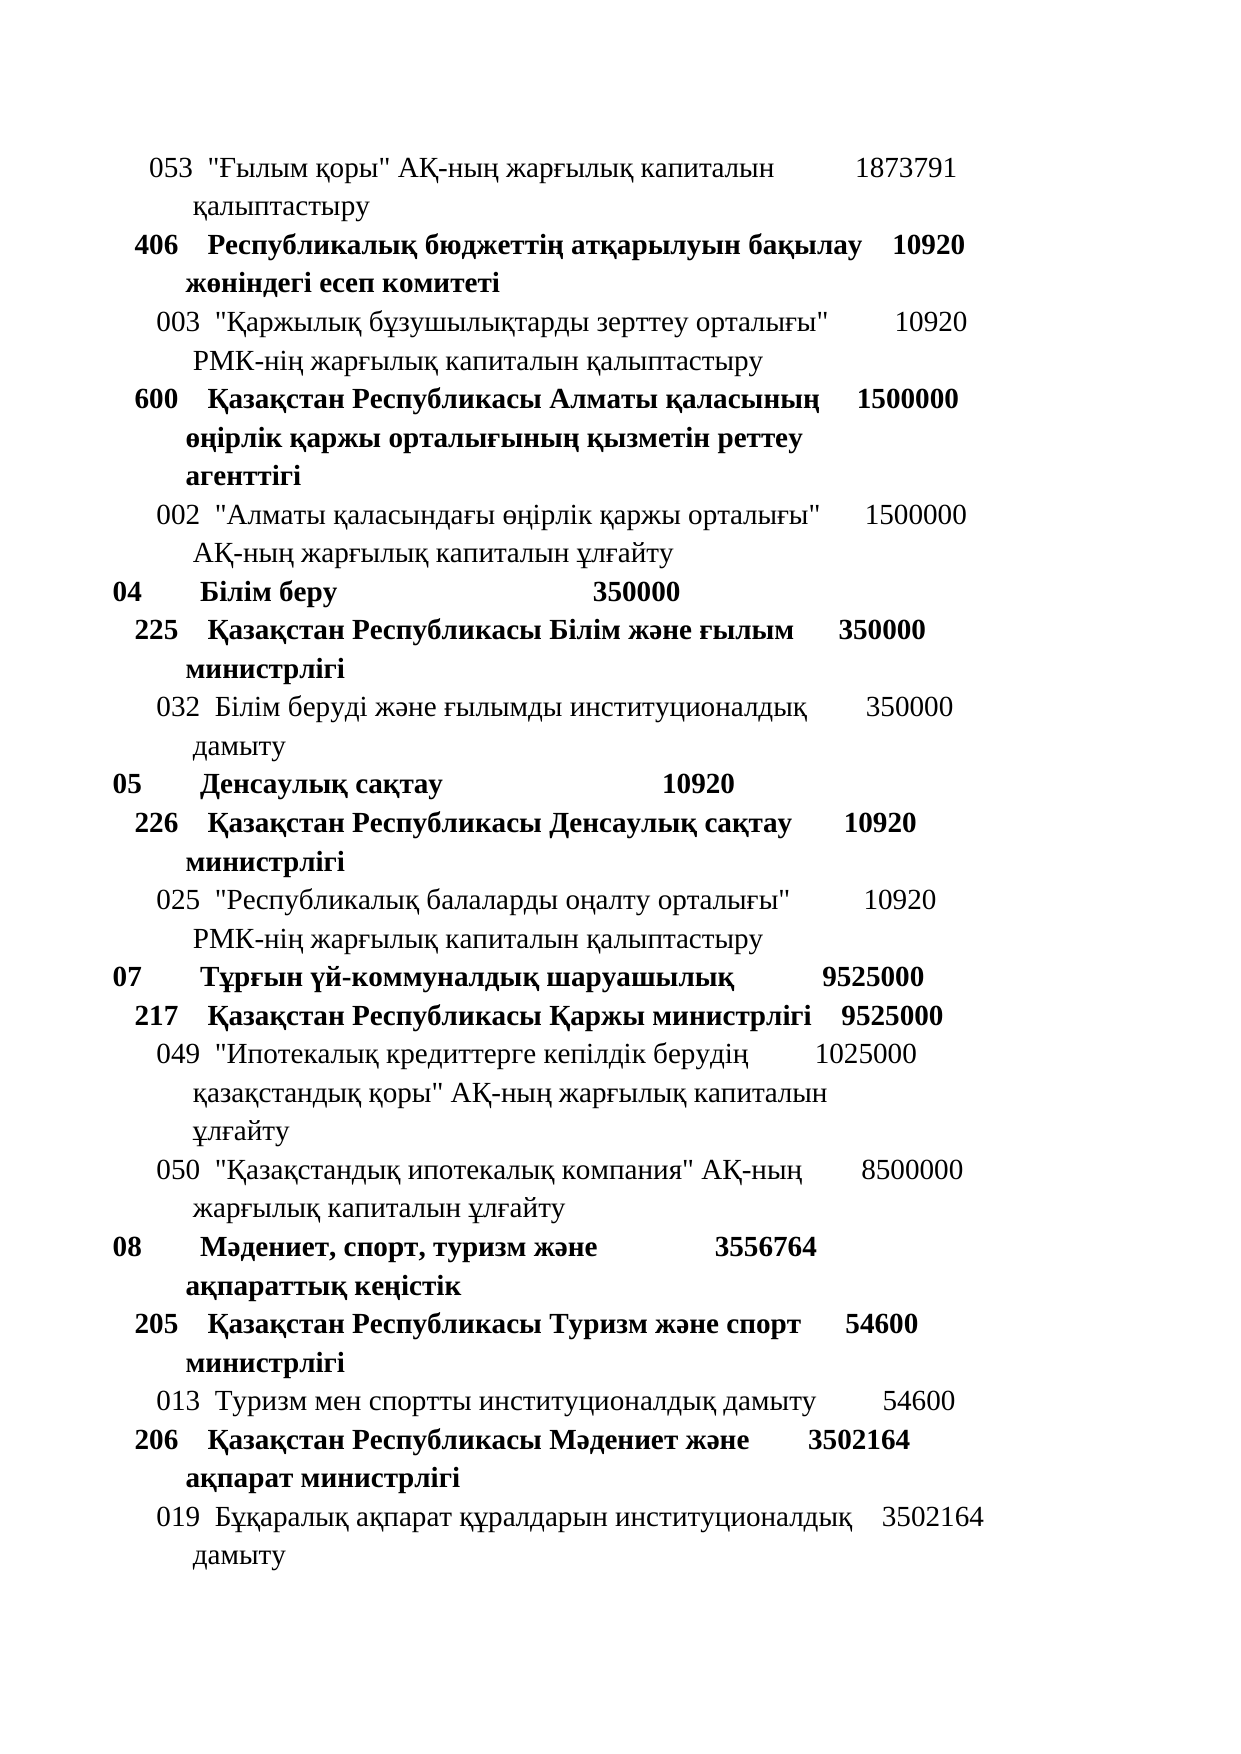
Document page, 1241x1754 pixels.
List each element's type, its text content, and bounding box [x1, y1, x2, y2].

text 013 Туризм мен спортты институционалдық дамыту 54600 [112, 1383, 1128, 1417]
text дамыту [112, 728, 1128, 762]
text 003 "Қаржылық бұзушылықтарды зерттеу орталығы" 10920 [112, 304, 1128, 338]
text 032 Білім беруді және ғылымды институционалдық 350000 [112, 689, 1128, 723]
text РМК-нің жарғылық капиталын қалыптастыру [112, 343, 1128, 376]
text дамыту [112, 1537, 1128, 1571]
text 217 Қазақстан Республикасы Қаржы министрлігі 9525000 [112, 998, 1128, 1031]
text 226 Қазақстан Республикасы Денсаулық сақтау 10920 [112, 805, 1128, 839]
text 08 Мәдениет, спорт, туризм және 3556764 [112, 1229, 1128, 1263]
text 019 Бұқаралық ақпарат құралдарын институционалдық 3502164 [112, 1499, 1128, 1532]
text өңірлік қаржы орталығының қызметін реттеу [112, 420, 1128, 453]
text қазақстандық қоры" АҚ-ның жарғылық капиталын [112, 1075, 1128, 1108]
text 050 "Қазақстандық ипотекалық компания" АҚ-ның 8500000 [112, 1152, 1128, 1186]
text 04 Білім беру 350000 [112, 574, 1128, 607]
text АҚ-ның жарғылық капиталын ұлғайту [112, 535, 1128, 569]
text 206 Қазақстан Республикасы Мәдениет және 3502164 [112, 1422, 1128, 1455]
text 205 Қазақстан Республикасы Туризм және спорт 54600 [112, 1306, 1128, 1340]
text 225 Қазақстан Республикасы Білім және ғылым 350000 [112, 612, 1128, 646]
text министрлігі [112, 651, 1128, 684]
text жарғылық капиталын ұлғайту [112, 1191, 1128, 1224]
text 406 Республикалық бюджеттің атқарылуын бақылау 10920 [112, 227, 1128, 261]
text ұлғайту [112, 1113, 1128, 1147]
text 600 Қазақстан Республикасы Алматы қаласының 1500000 [112, 381, 1128, 415]
text 053 "Ғылым қоры" АҚ-ның жарғылық капиталын 1873791 [112, 150, 1128, 183]
text РМК-нің жарғылық капиталын қалыптастыру [112, 921, 1128, 954]
text ақпараттық кеңiстiк [112, 1268, 1128, 1301]
text министрлігі [112, 1345, 1128, 1378]
text жөніндегі есеп комитеті [112, 266, 1128, 299]
text ақпарат министрлігі [112, 1460, 1128, 1494]
text агенттігі [112, 458, 1128, 492]
text 002 "Алматы қаласындағы өңірлік қаржы орталығы" 1500000 [112, 497, 1128, 530]
text 07 Тұрғын үй-коммуналдық шаруашылық 9525000 [112, 959, 1128, 993]
text министрлігі [112, 844, 1128, 877]
text қалыптастыру [112, 188, 1128, 222]
text 05 Денсаулық сақтау 10920 [112, 767, 1128, 800]
text 049 "Ипотекалық кредиттерге кепілдік берудің 1025000 [112, 1036, 1128, 1070]
text 025 "Республикалық балаларды оңалту орталығы" 10920 [112, 882, 1128, 916]
